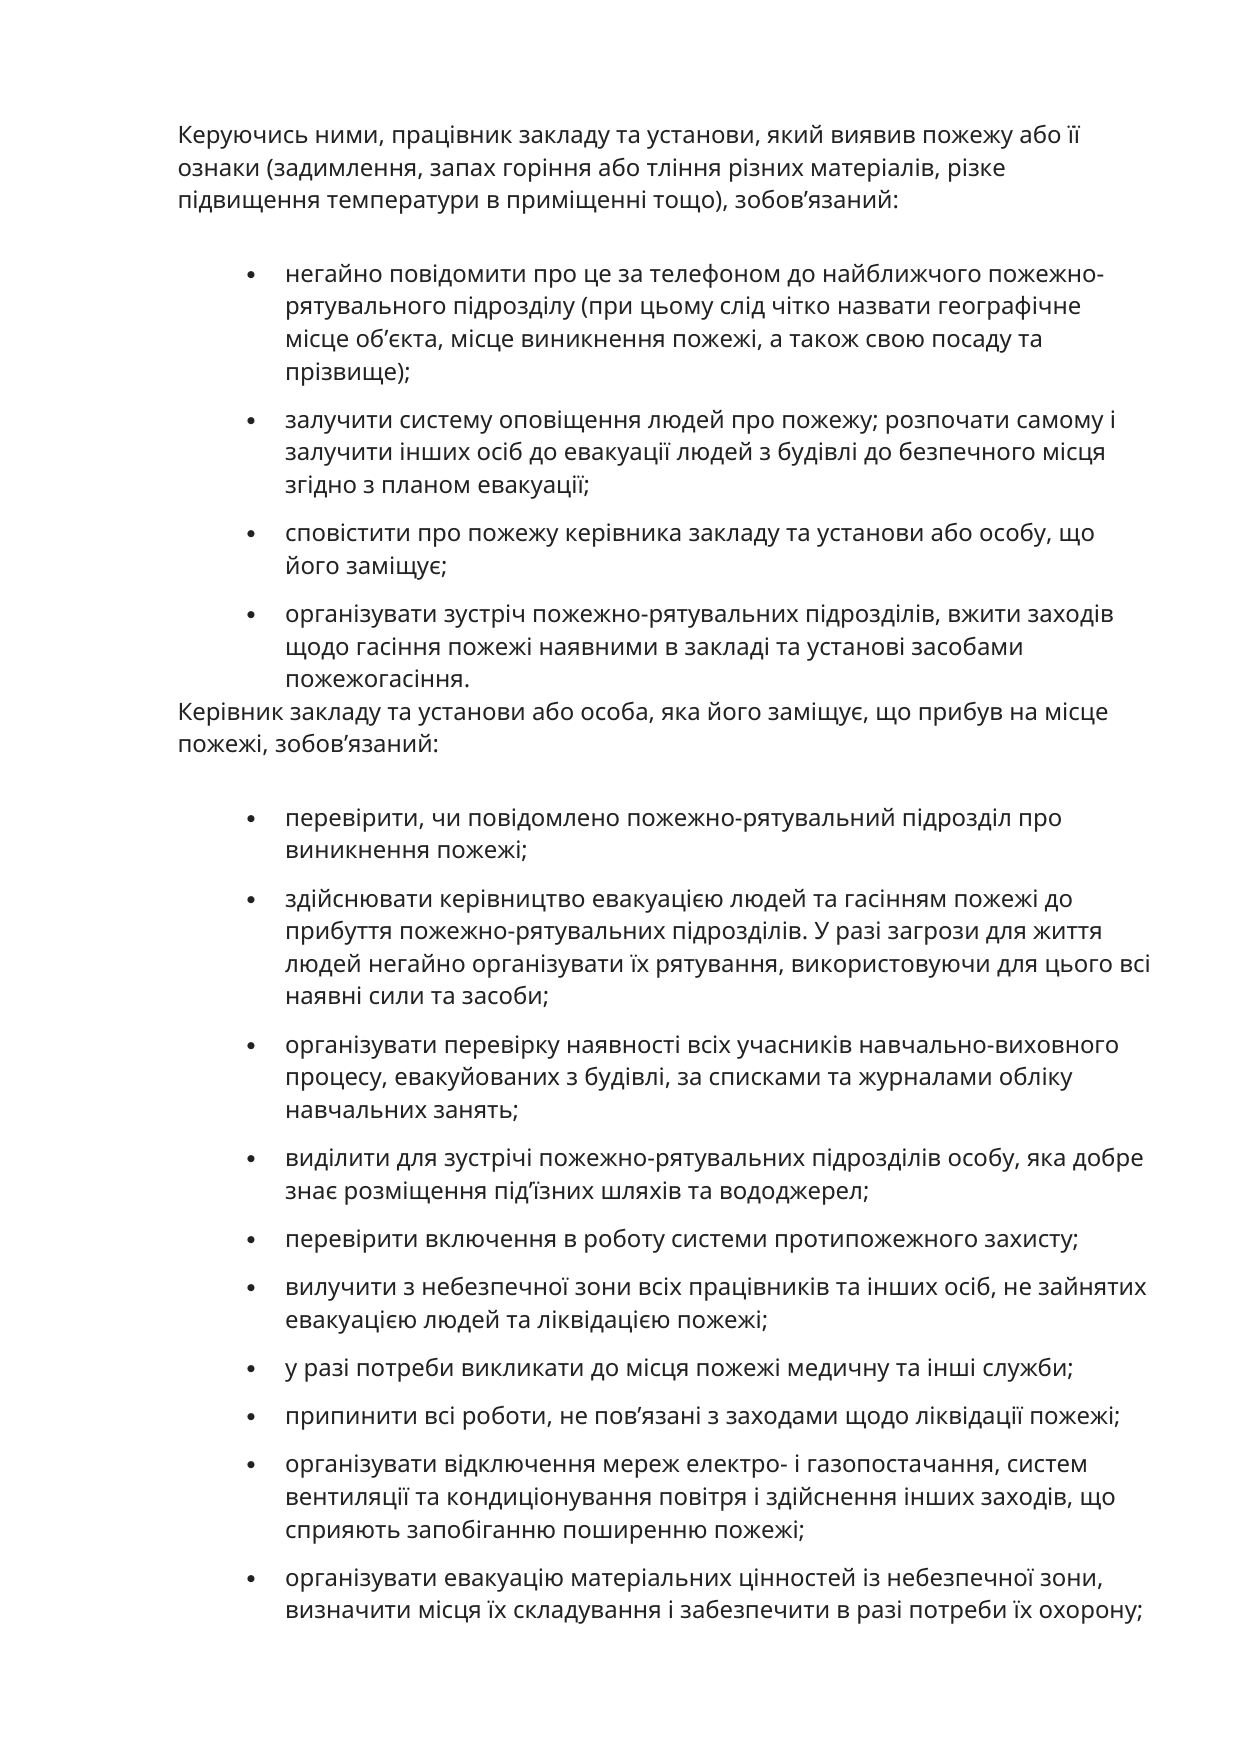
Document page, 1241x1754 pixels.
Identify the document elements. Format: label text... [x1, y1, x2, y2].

list організувати евакуацію матеріальних цінностей із небезпечної зони, визначити місця їх складування і забезпечити в разі потреби їх охорону; [247, 1561, 1152, 1626]
list залучити систему оповіщення людей про пожежу; розпочати самому і залучити інших осіб до евакуації людей з будівлі до безпечного місця згідно з планом евакуації; [247, 403, 1152, 500]
list виділити для зустрічі пожежно-рятувальних підрозділів особу, яка добре знає розміщення під’їзних шляхів та вододжерел; [247, 1141, 1152, 1206]
list організувати перевірку наявності всіх учасників навчально-виховного процесу, евакуйованих з будівлі, за списками та журналами обліку навчальних занять; [247, 1027, 1152, 1125]
list перевірити, чи повідомлено пожежно-рятувальний підрозділ про виникнення пожежі; [247, 801, 1152, 866]
list у разі потреби викликати до місця пожежі медичну та інші служби; [247, 1351, 1152, 1383]
list перевірити включення в роботу системи протипожежного захисту; [247, 1222, 1152, 1254]
list вилучити з небезпечної зони всіх працівників та інших осіб, не зайнятих евакуацією людей та ліквідацією пожежі; [247, 1270, 1152, 1335]
list здійснювати керівництво евакуацією людей та гасінням пожежі до прибуття пожежно-рятувальних підрозділів. У разі загрози для життя людей негайно організувати їх рятування, використовуючи для цього всі наявні сили та засоби; [247, 881, 1152, 1012]
list припинити всі роботи, не пов’язані з заходами щодо ліквідації пожежі; [247, 1399, 1152, 1432]
text Керівник закладу та установи або особа, яка його заміщує, що прибув на місце пожежі, зобов’язаний: [177, 695, 1152, 760]
list організувати відключення мереж електро- і газопостачання, систем вентиляції та кондиціонування повітря і здійснення інших заходів, що сприяють запобіганню поширенню пожежі; [247, 1447, 1152, 1545]
text Керуючись ними, працівник закладу та установи, який виявив пожежу або її ознаки (задимлення, запах горіння або тління різних матеріалів, різке підвищення температури в приміщенні тощо), зобов’язаний: [177, 118, 1152, 216]
list організувати зустріч пожежно-рятувальних підрозділів, вжити заходів щодо гасіння пожежі наявними в закладі та установі засобами пожежогасіння. [247, 597, 1152, 695]
list негайно повідомити про це за телефоном до найближчого пожежно-рятувального підрозділу (при цьому слід чітко назвати географічне місце об’єкта, місце виникнення пожежі, а також свою посаду та прізвище); [247, 257, 1152, 387]
list сповістити про пожежу керівника закладу та установи або особу, що його заміщує; [247, 516, 1152, 581]
